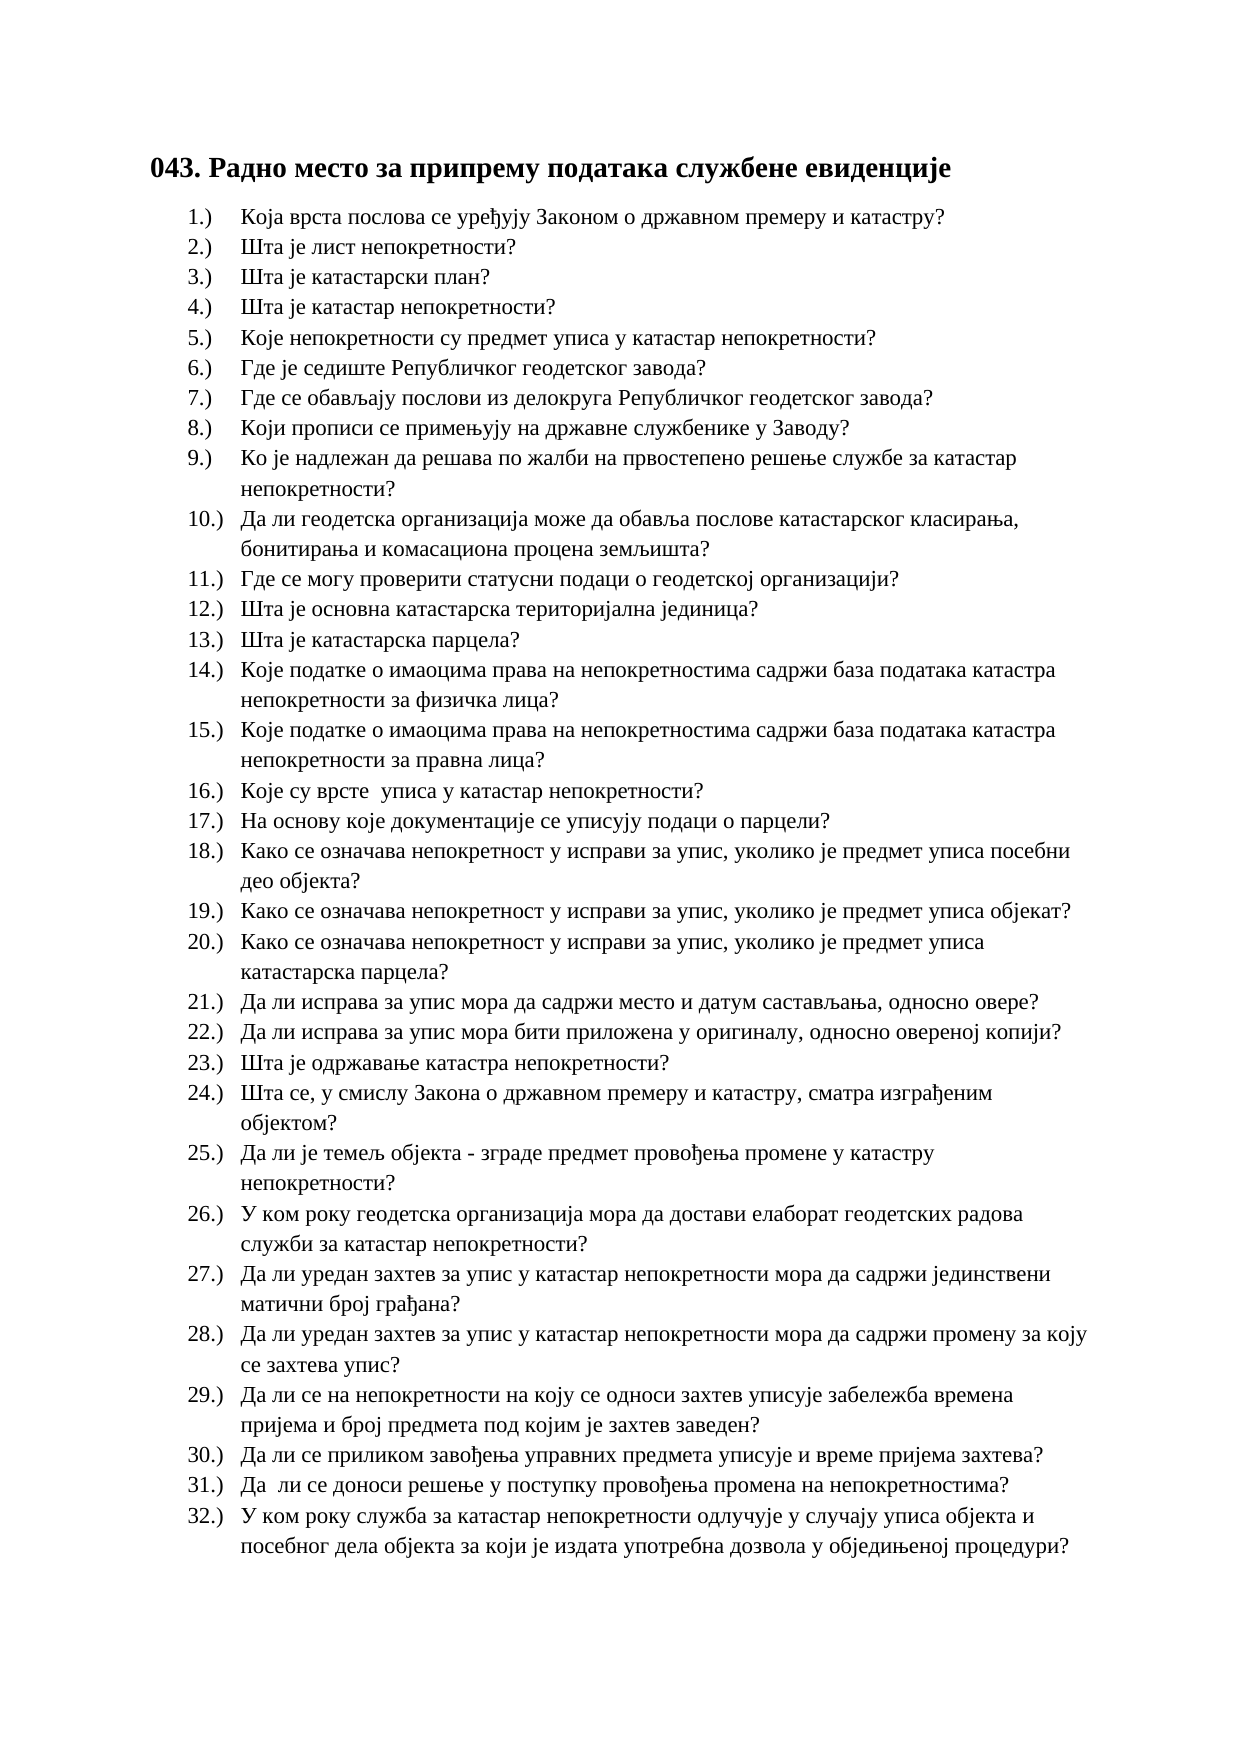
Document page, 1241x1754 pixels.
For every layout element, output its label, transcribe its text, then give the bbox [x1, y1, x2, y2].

list У ком року геодетска организација мора да достави елаборат геодетских радова служби за катастар непокретности? [187, 1200, 1090, 1256]
list Где се могу проверити статусни подаци о геодетској организацији? [187, 565, 1090, 592]
list Која врста послова се уређују Законом о државном премеру и катастру? [187, 203, 1090, 229]
list Шта је основна катастарска територијална јединица? [187, 596, 1090, 622]
list Како се означава непокретност у исправи за упис, уколико је предмет уписа катастарска парцела? [187, 928, 1090, 984]
list Да ли се приликом завођења управних предмета уписује и време пријема захтева? [187, 1441, 1090, 1468]
list Које су врсте уписа у катастар непокретности? [187, 777, 1090, 803]
list Шта је катастар непокретности? [187, 293, 1090, 320]
list Где се обављају послови из делокруга Републичког геодетског завода? [187, 384, 1090, 410]
list Које непокретности су предмет уписа у катастар непокретности? [187, 324, 1090, 350]
list Који прописи се примењују на државне службенике у Заводу? [187, 414, 1090, 441]
list Које податке о имаоцима права на непокретностима садржи база података катастра непокретности за физичка лица? [187, 656, 1090, 712]
list У ком року служба за катастар непокретности одлучује у случају уписа објекта и посебног дела објекта за који је издата употребна дозвола у обједињеној процедури? [187, 1502, 1090, 1558]
list Шта је лист непокретности? [187, 233, 1090, 259]
list Које податке о имаоцима права на непокретностима садржи база података катастра непокретности за правна лица? [187, 716, 1090, 773]
list Да ли се доноси решење у поступку провођења промена на непокретностима? [187, 1472, 1090, 1498]
list Да ли исправа за упис мора бити приложена у оригиналу, односно овереној копији? [187, 1018, 1090, 1045]
list Где је седиште Републичког геодетског завода? [187, 354, 1090, 380]
list Да ли геодетска организација може да обавља послове катастарског класирања, бонитирања и комасациона процена земљишта? [187, 505, 1090, 561]
list Шта је катастарски план? [187, 263, 1090, 289]
list Како се означава непокретност у исправи за упис, уколико је предмет уписа објекат? [187, 898, 1090, 924]
list Како се означава непокретност у исправи за упис, уколико је предмет уписа посебни део објекта? [187, 837, 1090, 894]
list Да ли се на непокретности на коју се односи захтев уписује забележба времена пријема и број предмета под којим је захтев заведен? [187, 1381, 1090, 1437]
text 043. Радно место за припрему података службене евиденције [150, 150, 1090, 183]
list Шта се, у смислу Закона о државном премеру и катастру, сматра изграђеним објектом? [187, 1079, 1090, 1135]
list На основу које документације се уписују подаци о парцели? [187, 807, 1090, 833]
list Шта је катастарска парцела? [187, 626, 1090, 652]
list Шта је одржавање катастра непокретности? [187, 1049, 1090, 1075]
list Ко је надлежан да решава по жалби на првостепено решење службе за катастар непокретности? [187, 444, 1090, 501]
list Да ли уредан захтев за упис у катастар непокретности мора да садржи промену за коју се захтева упис? [187, 1321, 1090, 1377]
list Да ли уредан захтев за упис у катастар непокретности мора да садржи јединствени матични број грађана? [187, 1260, 1090, 1317]
list Да ли је темељ објекта - зграде предмет провођења промене у катастру непокретности? [187, 1139, 1090, 1196]
list Да ли исправа за упис мора да садржи место и датум састављања, односно овере? [187, 988, 1090, 1014]
